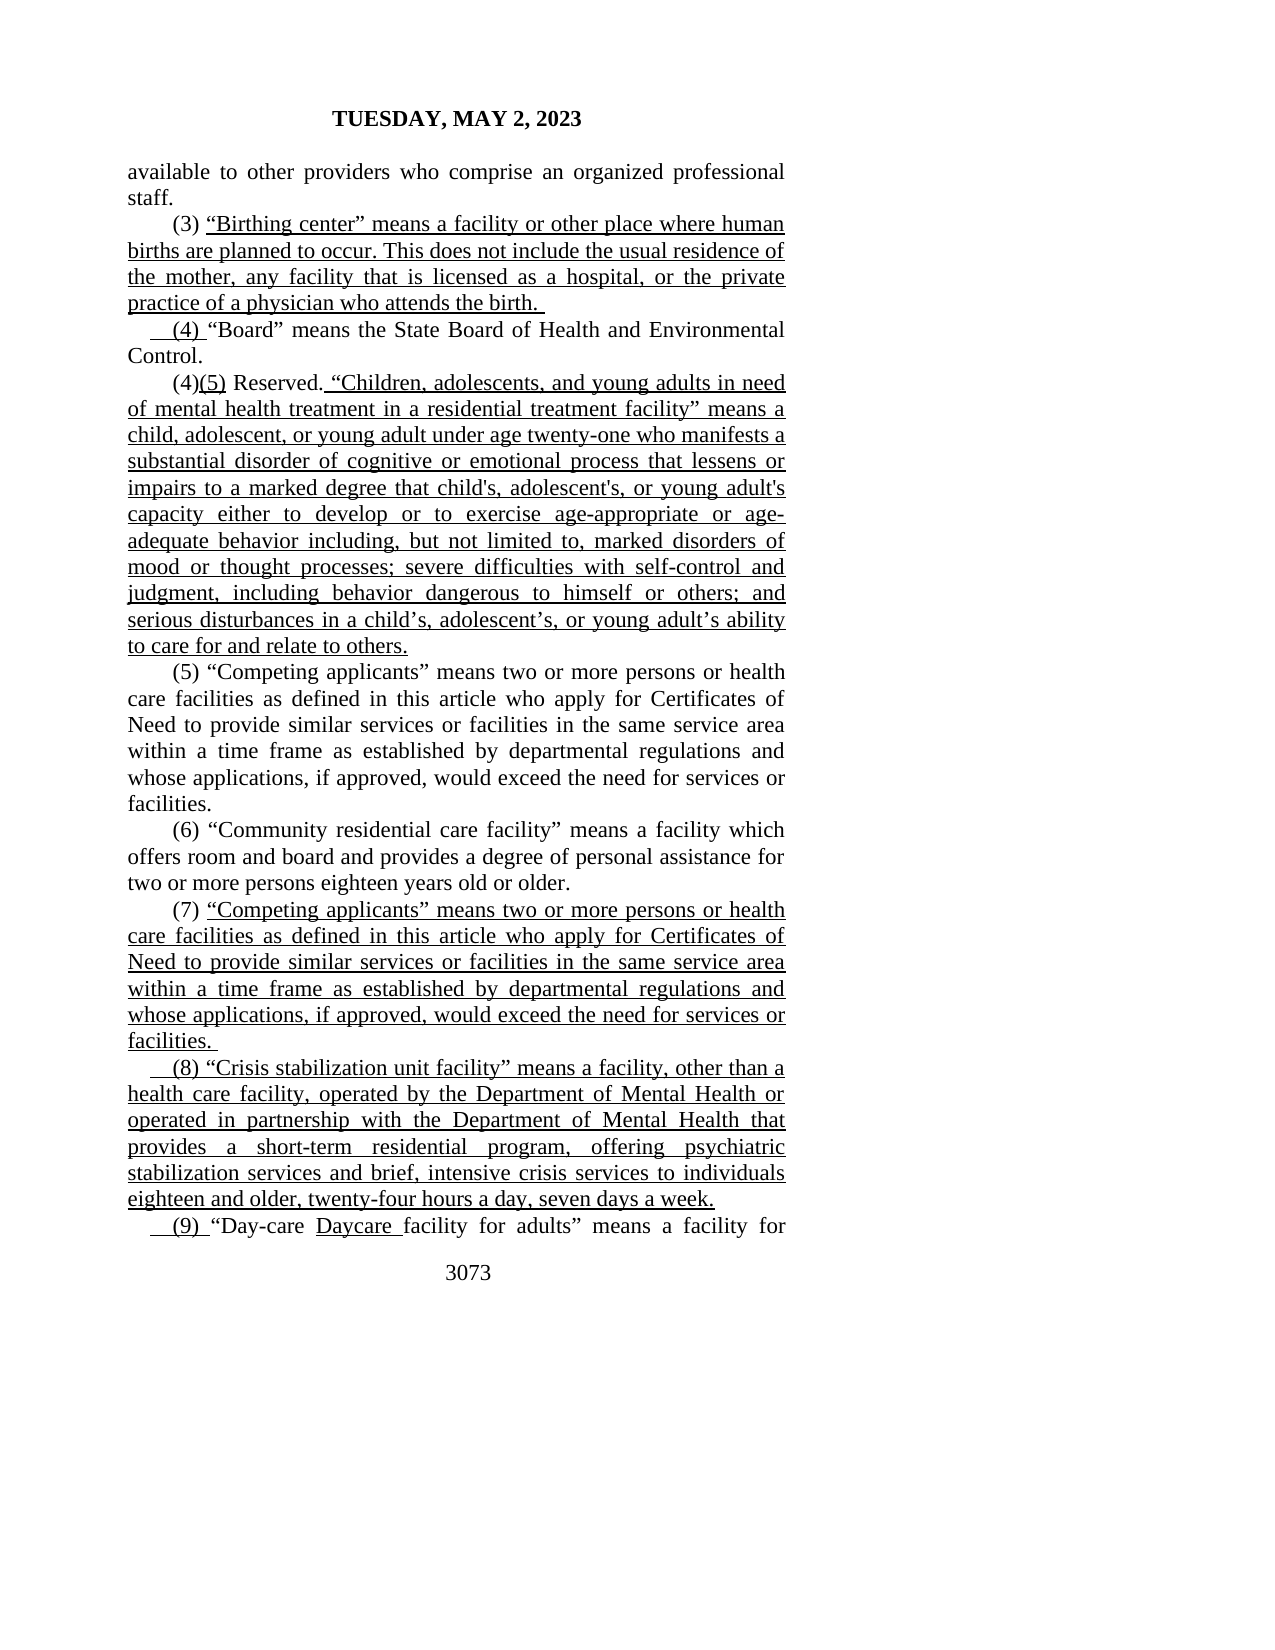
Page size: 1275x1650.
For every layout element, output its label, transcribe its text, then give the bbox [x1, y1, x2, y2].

text (3) “Birthing center” means a facility or other place where human births are planned to occur. This does not include the usual residence of the mother, any facility that is licensed as a hospital, or the private practice of a physician who attends the birth. [127, 210, 786, 286]
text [127, 158, 786, 210]
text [127, 1212, 786, 1238]
text (3) “Birthing center” means a facility or other place where human births are planned to occur. This does not include the usual residence of the mother, any facility that is licensed as a hospital, or the private practice of a physician who attends the birth. [127, 287, 786, 316]
text (5) “Competing applicants” means two or more persons or health care facilities as defined in this article who apply for Certificates of Need to provide similar services or facilities in the same service area within a time frame as established by departmental regulations and whose applications, if approved, would exceed the need for services or facilities. [127, 658, 786, 817]
text (8) “Crisis stabilization unit facility” means a facility, other than a health care facility, operated by the Department of Mental Health or operated in partnership with the Department of Mental Health that provides a short-term residential program, offering psychiatric stabilization services and brief, intensive crisis services to individuals eighteen and older, twenty-four hours a day, seven days a week. [127, 1054, 786, 1129]
text (6) “Community residential care facility” means a facility which offers room and board and provides a degree of personal assistance for two or more persons eighteen years old or older. [127, 817, 786, 896]
text (4) “Board” means the State Board of Health and Environmental Control. [127, 316, 786, 368]
text (7) “Competing applicants” means two or more persons or health care facilities as defined in this article who apply for Certificates of Need to provide similar services or facilities in the same service area within a time frame as established by departmental regulations and whose applications, if approved, would exceed the need for services or facilities. [127, 896, 786, 945]
